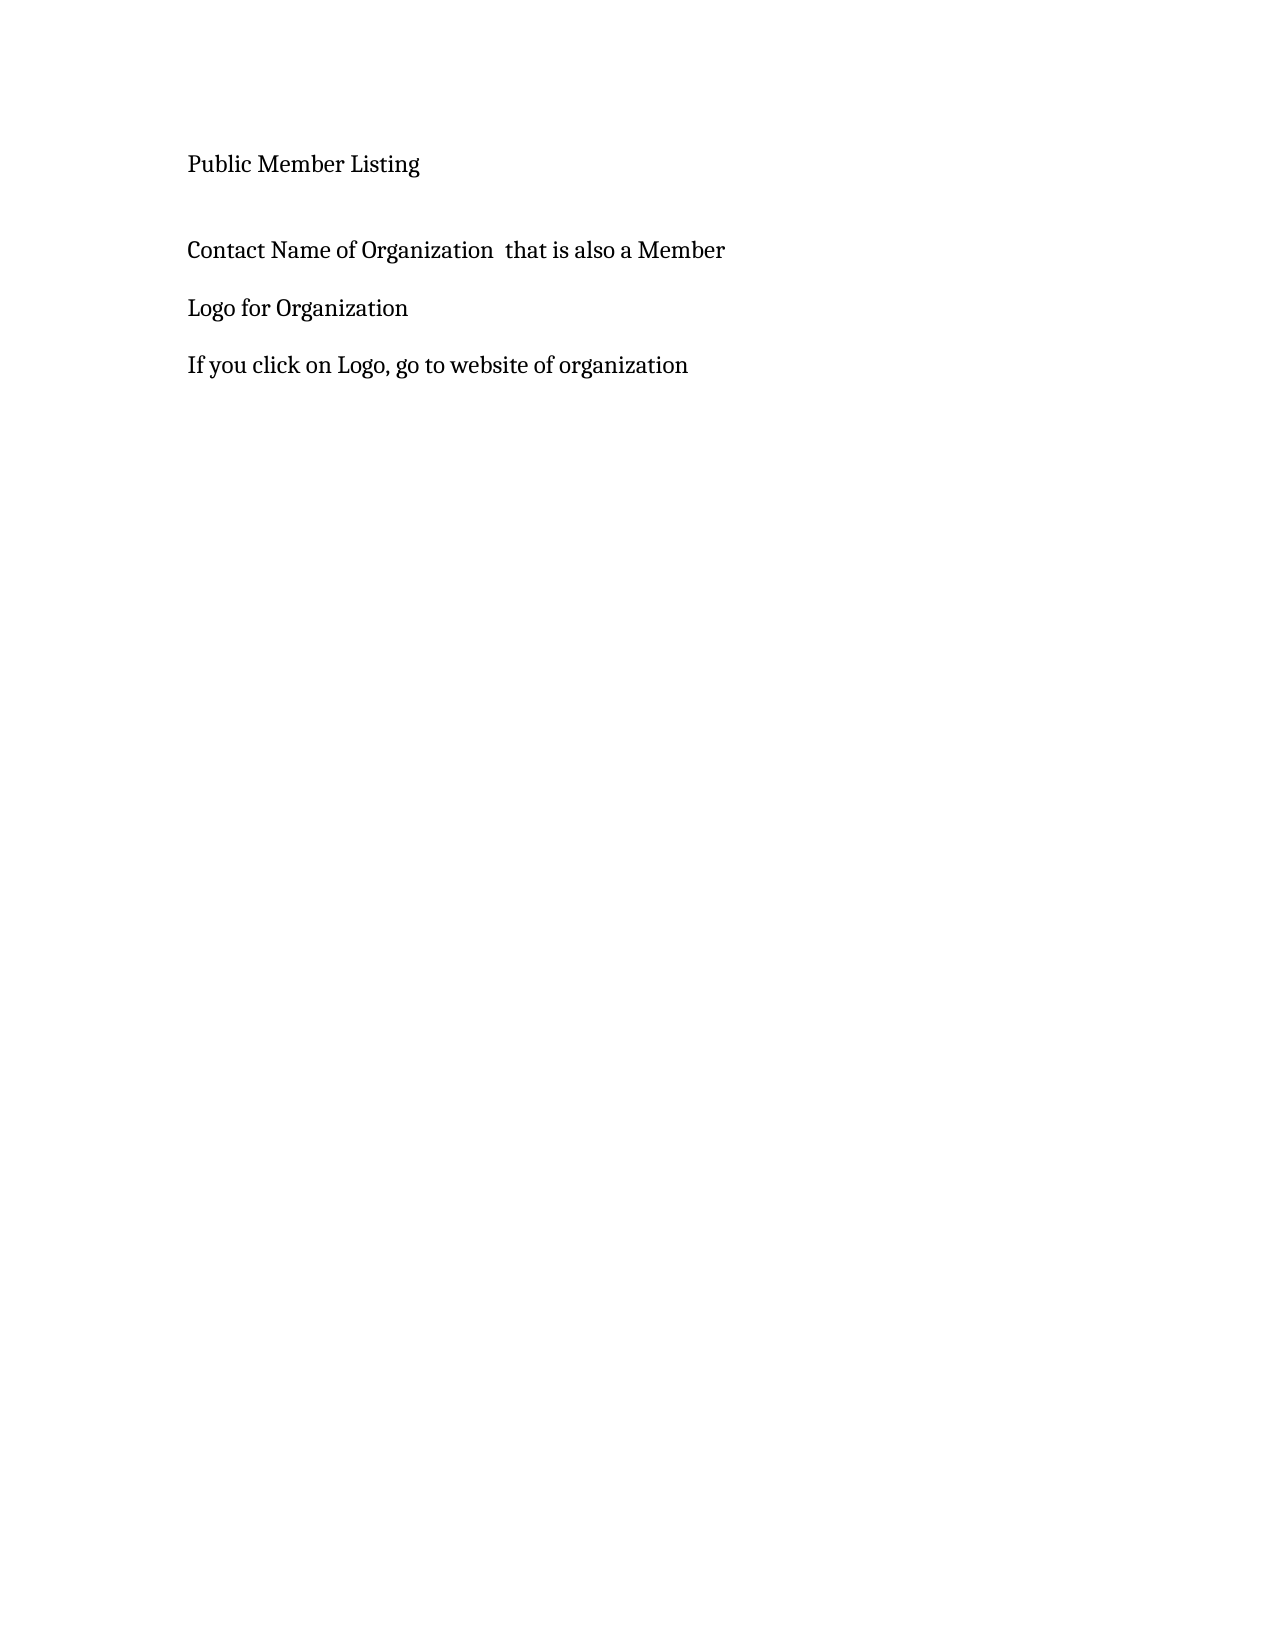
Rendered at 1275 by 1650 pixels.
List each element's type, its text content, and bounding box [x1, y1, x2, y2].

text Contact Name of Organization that is also a Member [187, 236, 1087, 265]
text Public Member Listing [187, 150, 1087, 179]
text Logo for Organization [187, 294, 1087, 322]
text If you click on Logo, go to website of organization [187, 351, 1087, 380]
